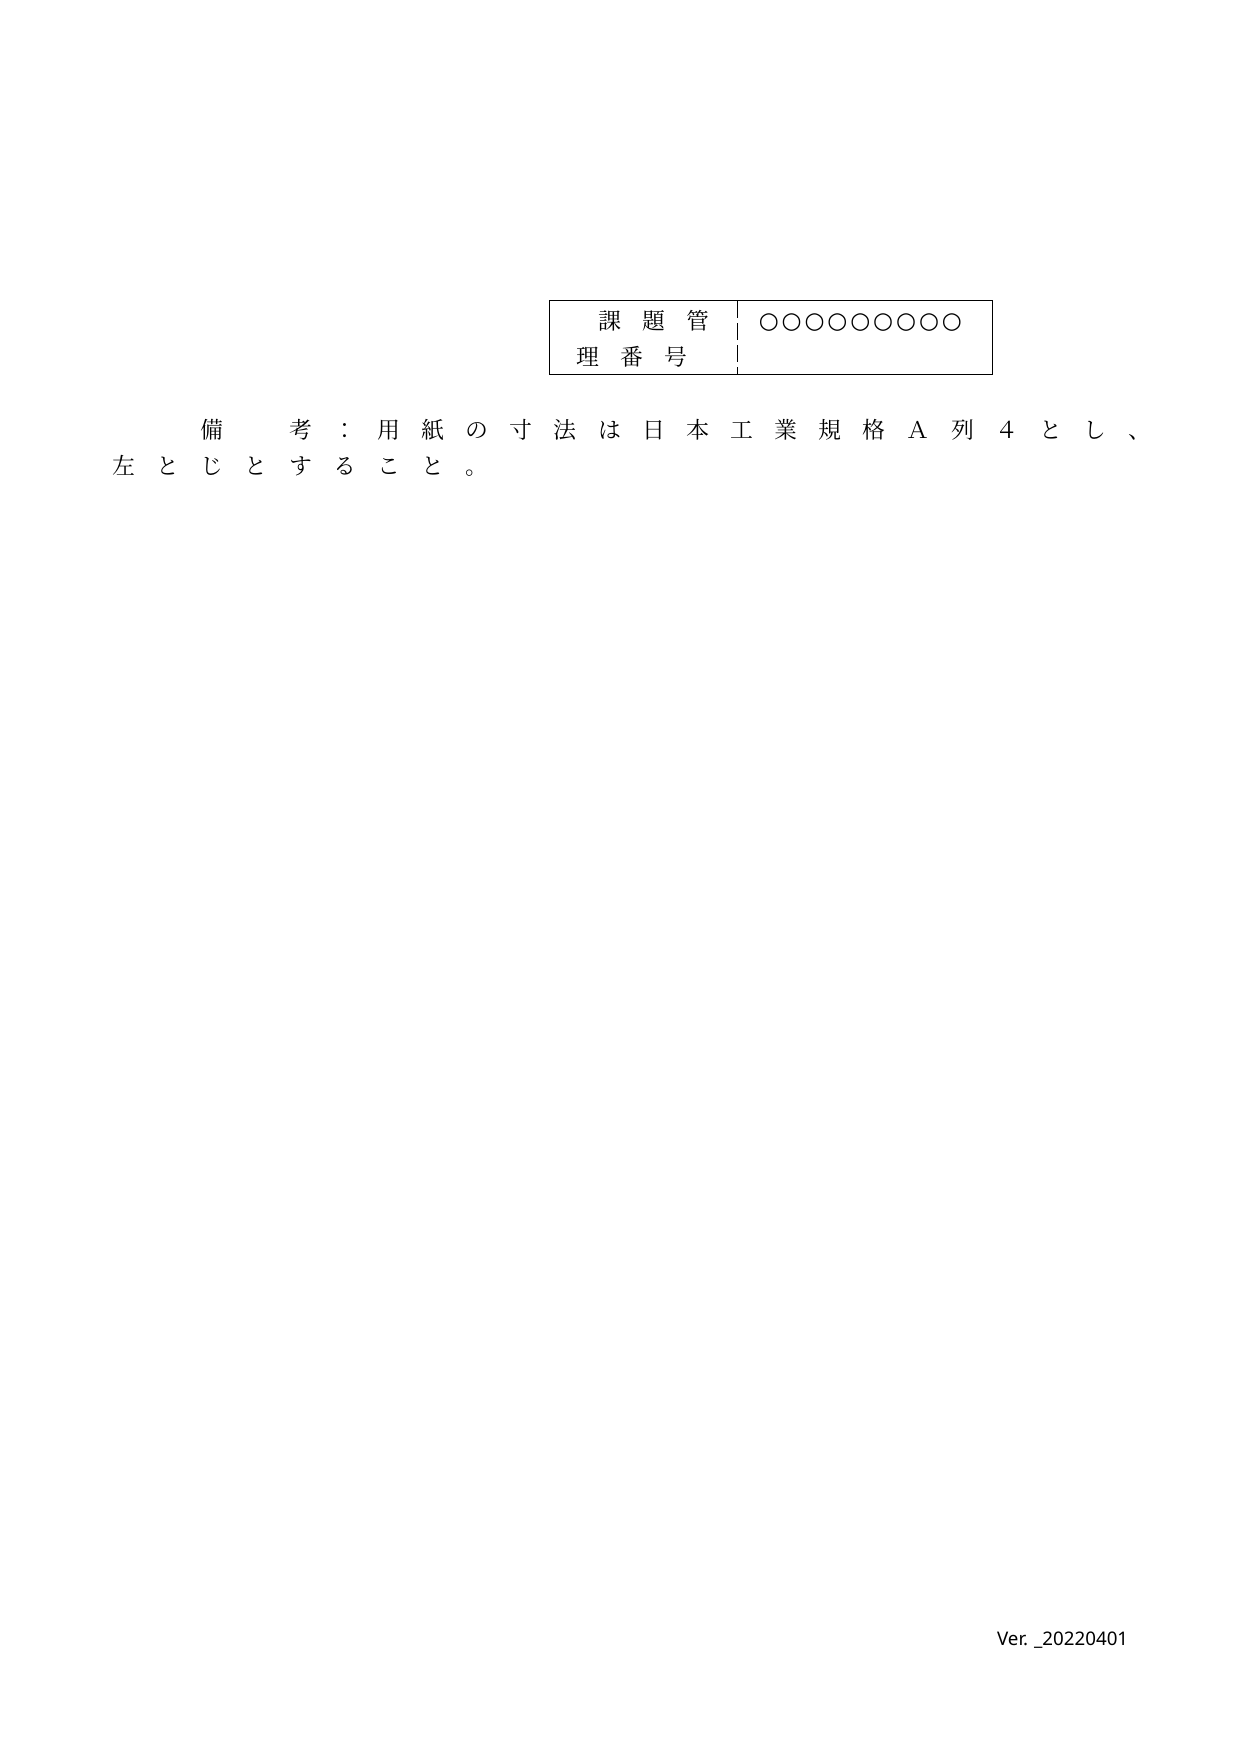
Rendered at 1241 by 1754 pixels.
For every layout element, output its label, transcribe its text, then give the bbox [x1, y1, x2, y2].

table_header ○○○○○○○○○ [738, 301, 992, 373]
table_header 課題管理番号 [550, 301, 738, 373]
text 備 考：用紙の寸法は日本工業規格Ａ列４とし、左とじとすること。 [112, 411, 1128, 483]
